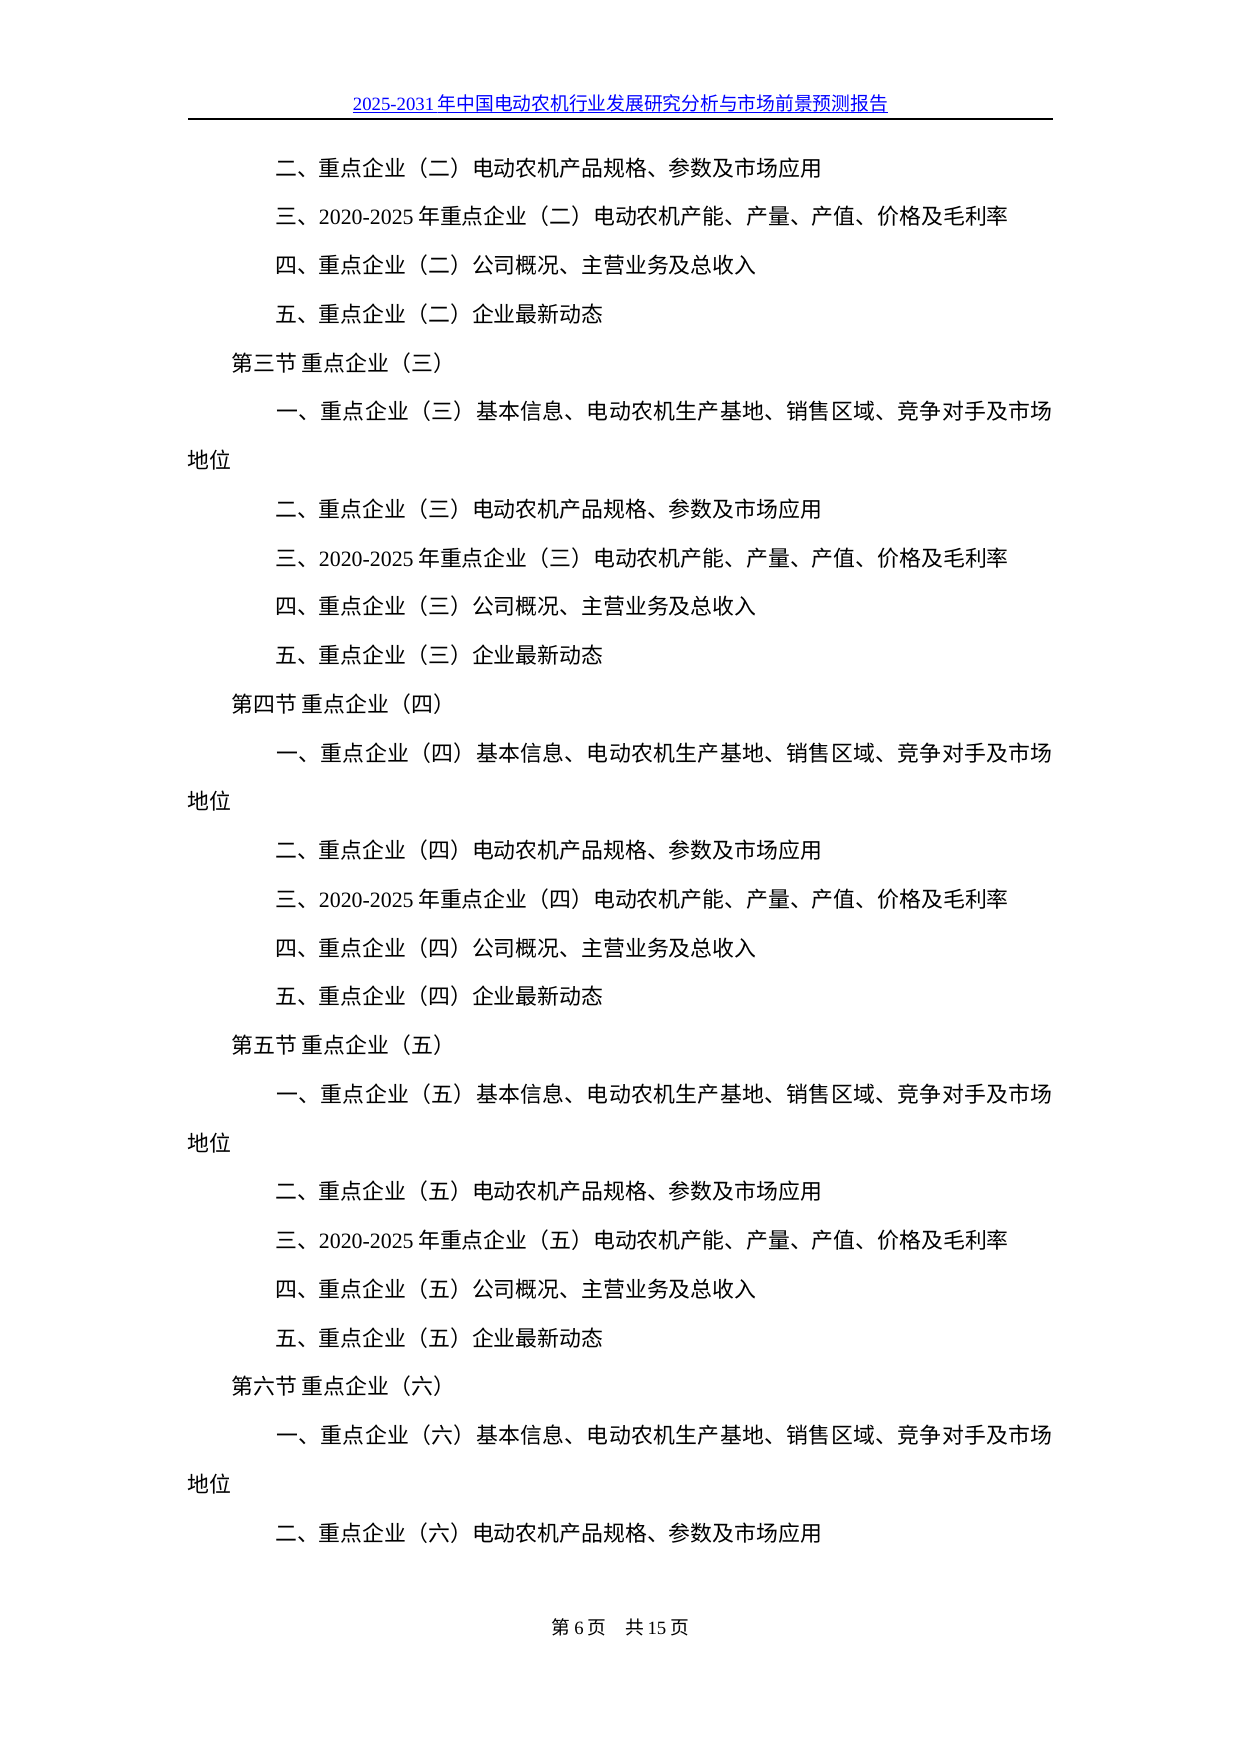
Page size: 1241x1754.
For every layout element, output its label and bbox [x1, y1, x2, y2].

text [187, 150, 1053, 1548]
